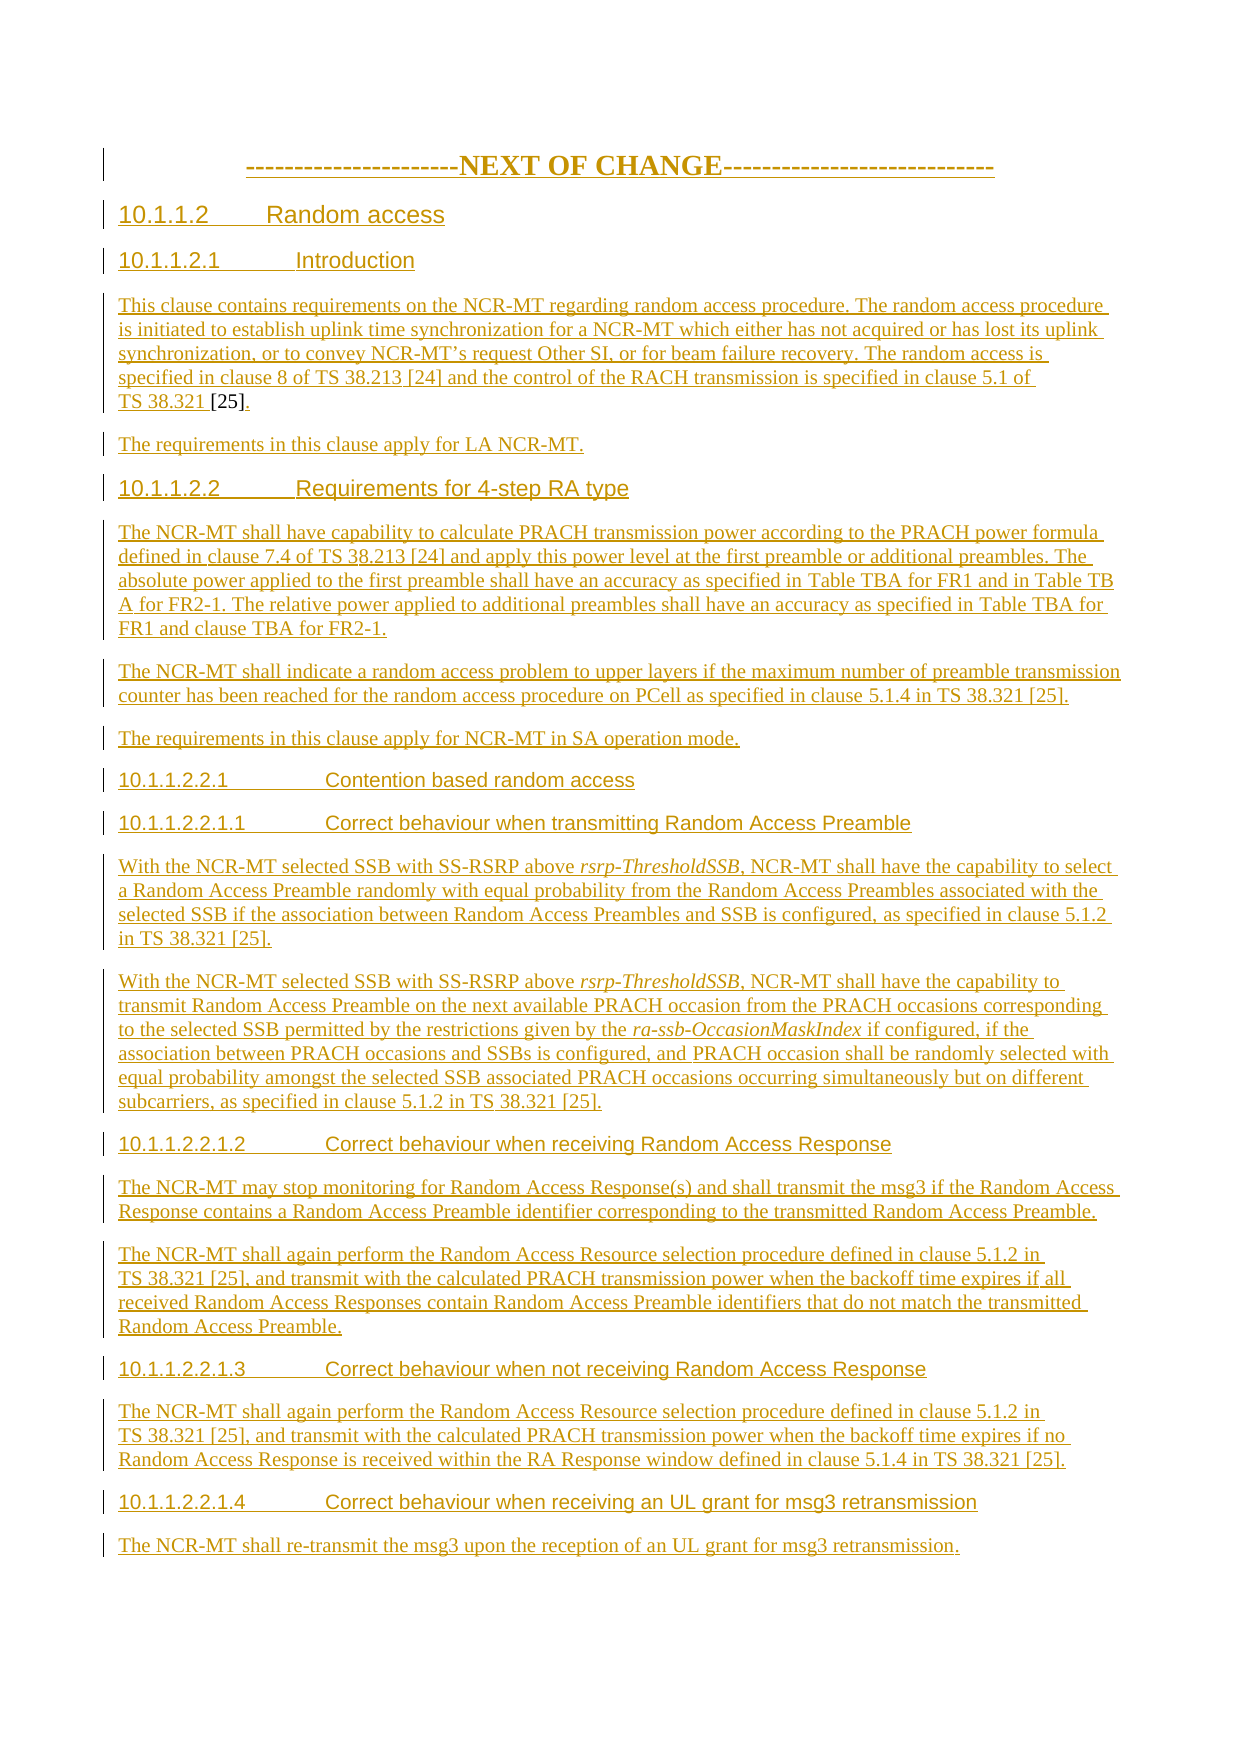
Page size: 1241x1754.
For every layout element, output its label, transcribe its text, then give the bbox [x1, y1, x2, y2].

text [25] [118, 293, 1122, 413]
